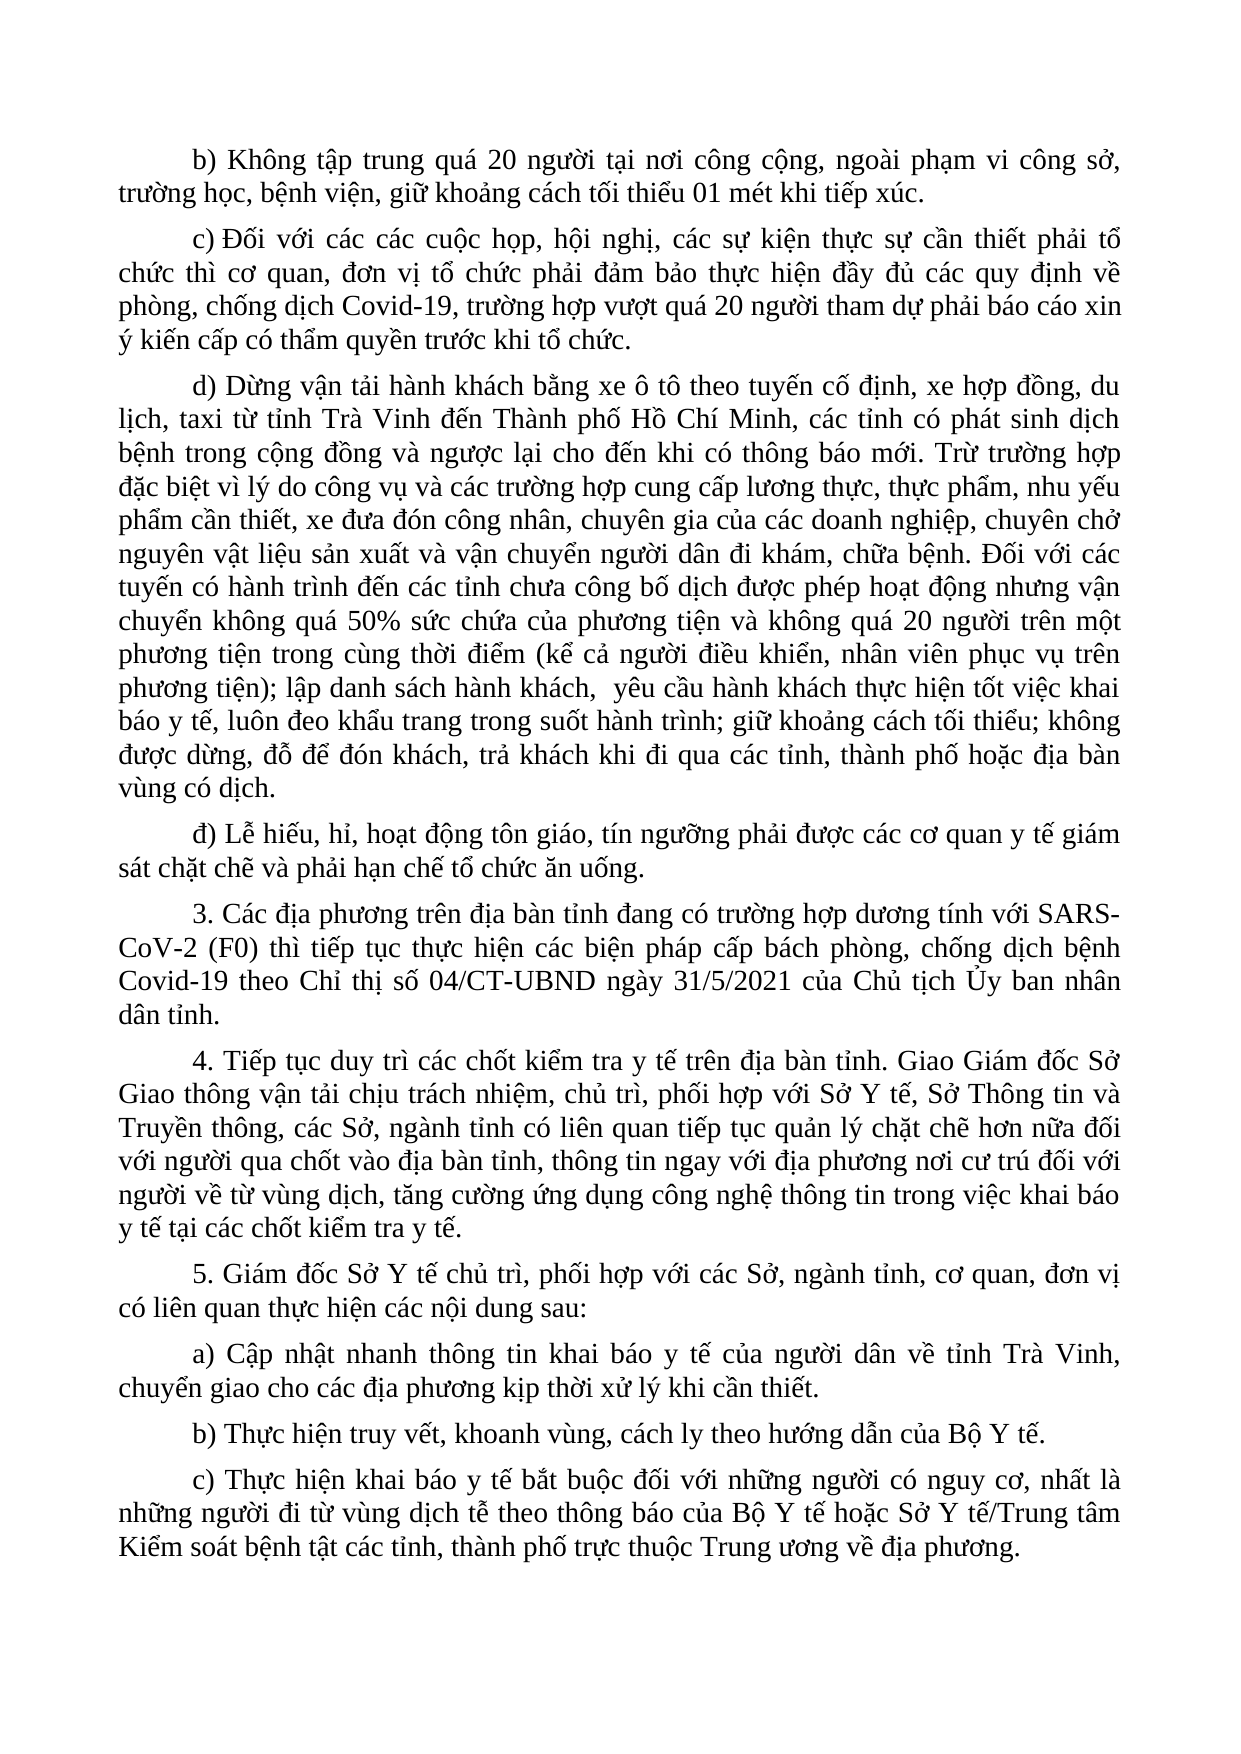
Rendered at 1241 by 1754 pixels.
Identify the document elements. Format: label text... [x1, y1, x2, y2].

text b) Không tập trung quá 20 người tại nơi công cộng, ngoài phạm vi công sở, trường học, bệnh viện, giữ khoảng cách tối thiểu 01 mét khi tiếp xúc. [118, 142, 1122, 209]
text c) Thực hiện khai báo y tế bắt buộc đối với những người có nguy cơ, nhất là những người đi từ vùng dịch tễ theo thông báo của Bộ Y tế hoặc Sở Y tế/Trung tâm Kiểm soát bệnh tật các tỉnh, thành phố trực thuộc Trung ương về địa phương. [118, 1462, 1122, 1562]
text d) Dừng vận tải hành khách bằng xe ô tô theo tuyến cố định, xe hợp đồng, du lịch, taxi từ tỉnh Trà Vinh đến Thành phố Hồ Chí Minh, các tỉnh có phát sinh dịch bệnh trong cộng đồng và ngược lại cho đến khi có thông báo mới. Trừ trường hợp đặc biệt vì lý do công vụ và các trường hợp cung cấp lương thực, thực phẩm, nhu yếu phẩm cần thiết, xe đưa đón công nhân, chuyên gia của các doanh nghiệp, chuyên chở nguyên vật liệu sản xuất và vận chuyển người dân đi khám, chữa bệnh. Đối với các tuyến có hành trình đến các tỉnh chưa công bố dịch được phép hoạt động nhưng vận chuyển không quá 50% sức chứa của phương tiện và không quá 20 người trên một phương tiện trong cùng thời điểm (kể cả người điều khiển, nhân viên phục vụ trên phương tiện); lập danh sách hành khách, yêu cầu hành khách thực hiện tốt việc khai báo y tế, luôn đeo khẩu trang trong suốt hành trình; giữ khoảng cách tối thiểu; không được dừng, đỗ để đón khách, trả khách khi đi qua các tỉnh, thành phố hoặc địa bàn vùng có dịch. [118, 368, 1122, 804]
text a) Cập nhật nhanh thông tin khai báo y tế của người dân về tỉnh Trà Vinh, chuyển giao cho các địa phương kịp thời xử lý khi cần thiết. [118, 1336, 1122, 1403]
text 4. Tiếp tục duy trì các chốt kiểm tra y tế trên địa bàn tỉnh. Giao Giám đốc Sở Giao thông vận tải chịu trách nhiệm, chủ trì, phối hợp với Sở Y tế, Sở Thông tin và Truyền thông, các Sở, ngành tỉnh có liên quan tiếp tục quản lý chặt chẽ hơn nữa đối với người qua chốt vào địa bàn tỉnh, thông tin ngay với địa phương nơi cư trú đối với người về từ vùng dịch, tăng cường ứng dụng công nghệ thông tin trong việc khai báo y tế tại các chốt kiểm tra y tế. [118, 1043, 1122, 1244]
text 5. Giám đốc Sở Y tế chủ trì, phối hợp với các Sở, ngành tỉnh, cơ quan, đơn vị có liên quan thực hiện các nội dung sau: [118, 1257, 1122, 1324]
text 3. Các địa phương trên địa bàn tỉnh đang có trường hợp dương tính với SARS-CoV-2 (F0) thì tiếp tục thực hiện các biện pháp cấp bách phòng, chống dịch bệnh Covid-19 theo Chỉ thị số 04/CT-UBND ngày 31/5/2021 của Chủ tịch Ủy ban nhân dân tỉnh. [118, 896, 1122, 1030]
text b) Thực hiện truy vết, khoanh vùng, cách ly theo hướng dẫn của Bộ Y tế. [118, 1416, 1122, 1449]
text c) Đối với các các cuộc họp, hội nghị, các sự kiện thực sự cần thiết phải tổ chức thì cơ quan, đơn vị tổ chức phải đảm bảo thực hiện đầy đủ các quy định về phòng, chống dịch Covid-19, trường hợp vượt quá 20 người tham dự phải báo cáo xin ý kiến cấp có thẩm quyền trước khi tổ chức. [118, 221, 1122, 356]
text đ) Lễ hiếu, hỉ, hoạt động tôn giáo, tín ngưỡng phải được các cơ quan y tế giám sát chặt chẽ và phải hạn chế tổ chức ăn uống. [118, 817, 1122, 884]
